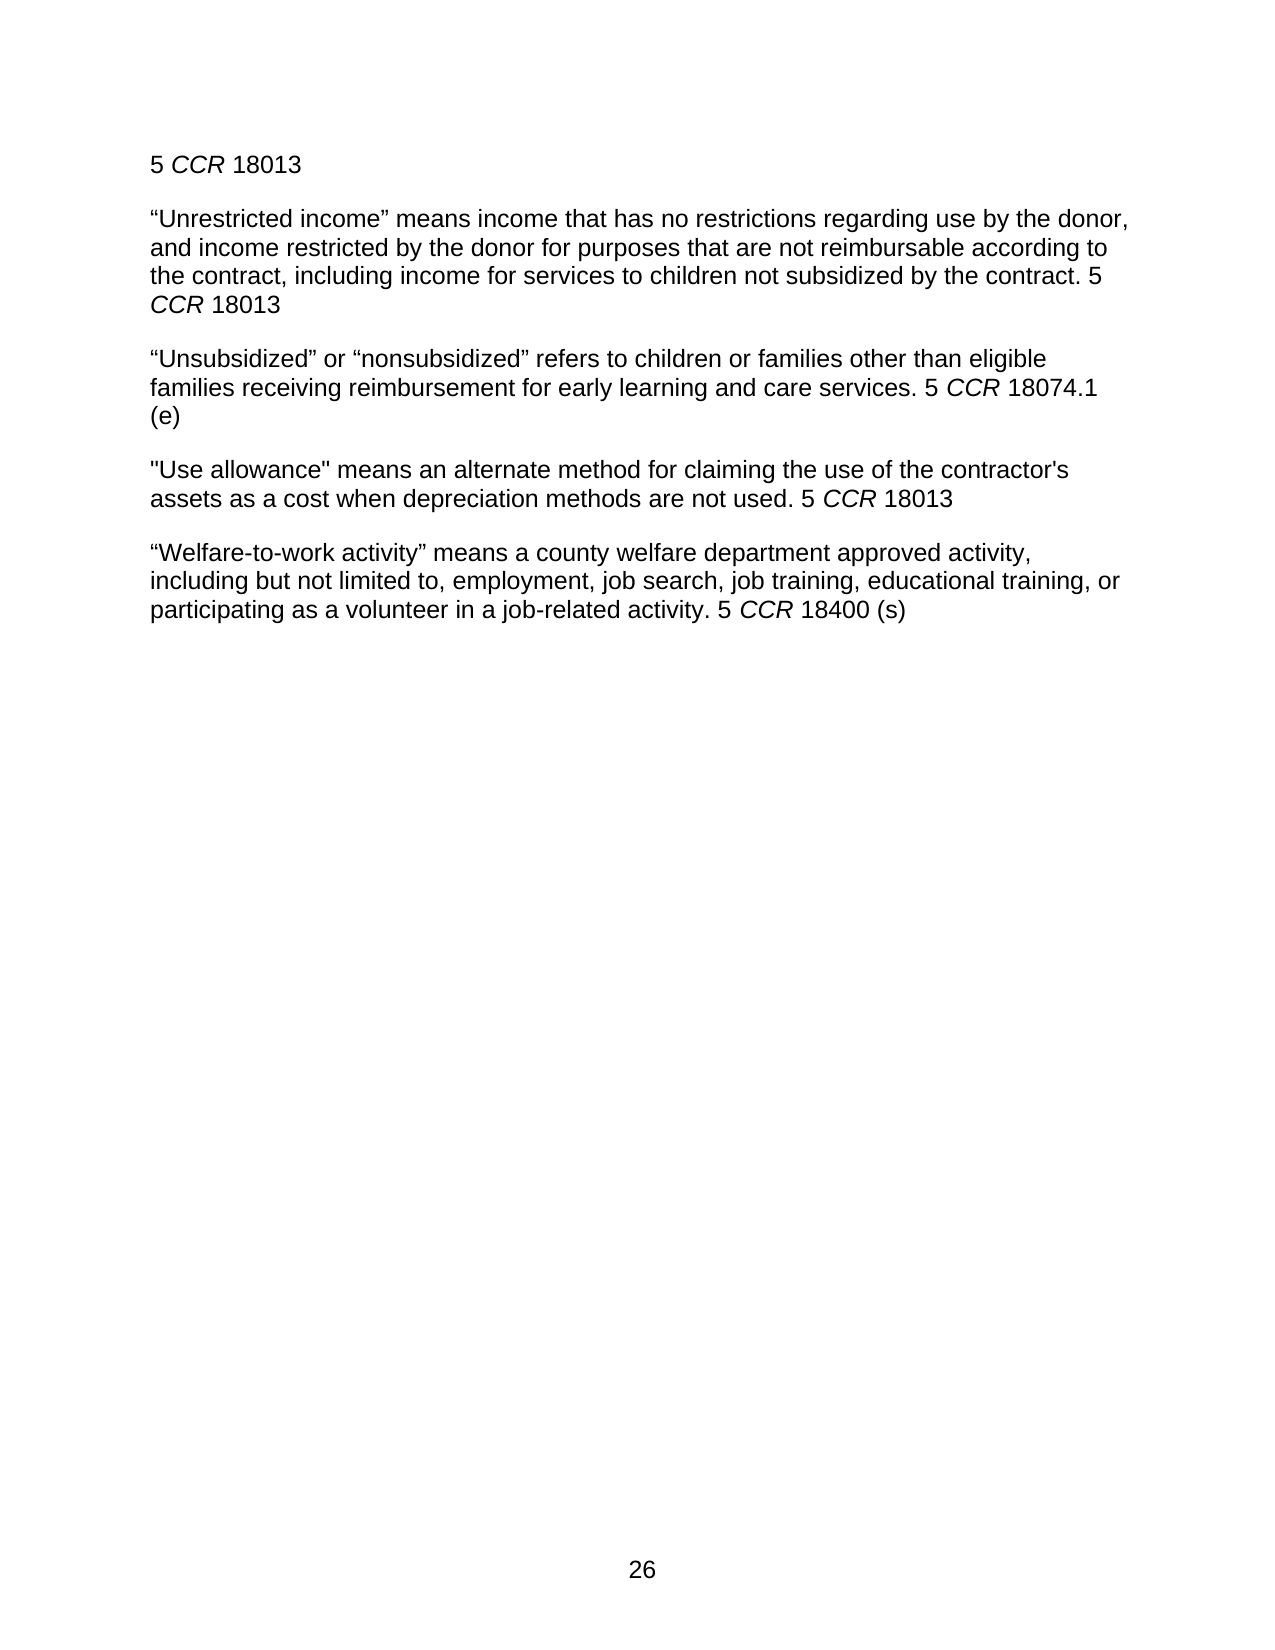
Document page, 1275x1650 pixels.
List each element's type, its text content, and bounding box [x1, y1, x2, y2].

text "Use allowance" means an alternate method for claiming the use of the contractor's assets as a cost when depreciation methods are not used. 5 CCR 18013 [150, 455, 1134, 512]
text “Unsubsidized” or “nonsubsidized” refers to children or families other than eligible families receiving reimbursement for early learning and care services. 5 CCR 18074.1 (e) [150, 344, 1134, 430]
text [150, 150, 1134, 179]
text “Welfare-to-work activity” means a county welfare department approved activity, including but not limited to, employment, job search, job training, educational training, or participating as a volunteer in a job-related activity. 5 CCR 18400 (s) [150, 537, 1134, 624]
text “Unrestricted income” means income that has no restrictions regarding use by the donor, and income restricted by the donor for purposes that are not reimbursable according to the contract, including income for services to children not subsidized by the contract. 5 CCR 18013 [150, 204, 1134, 319]
